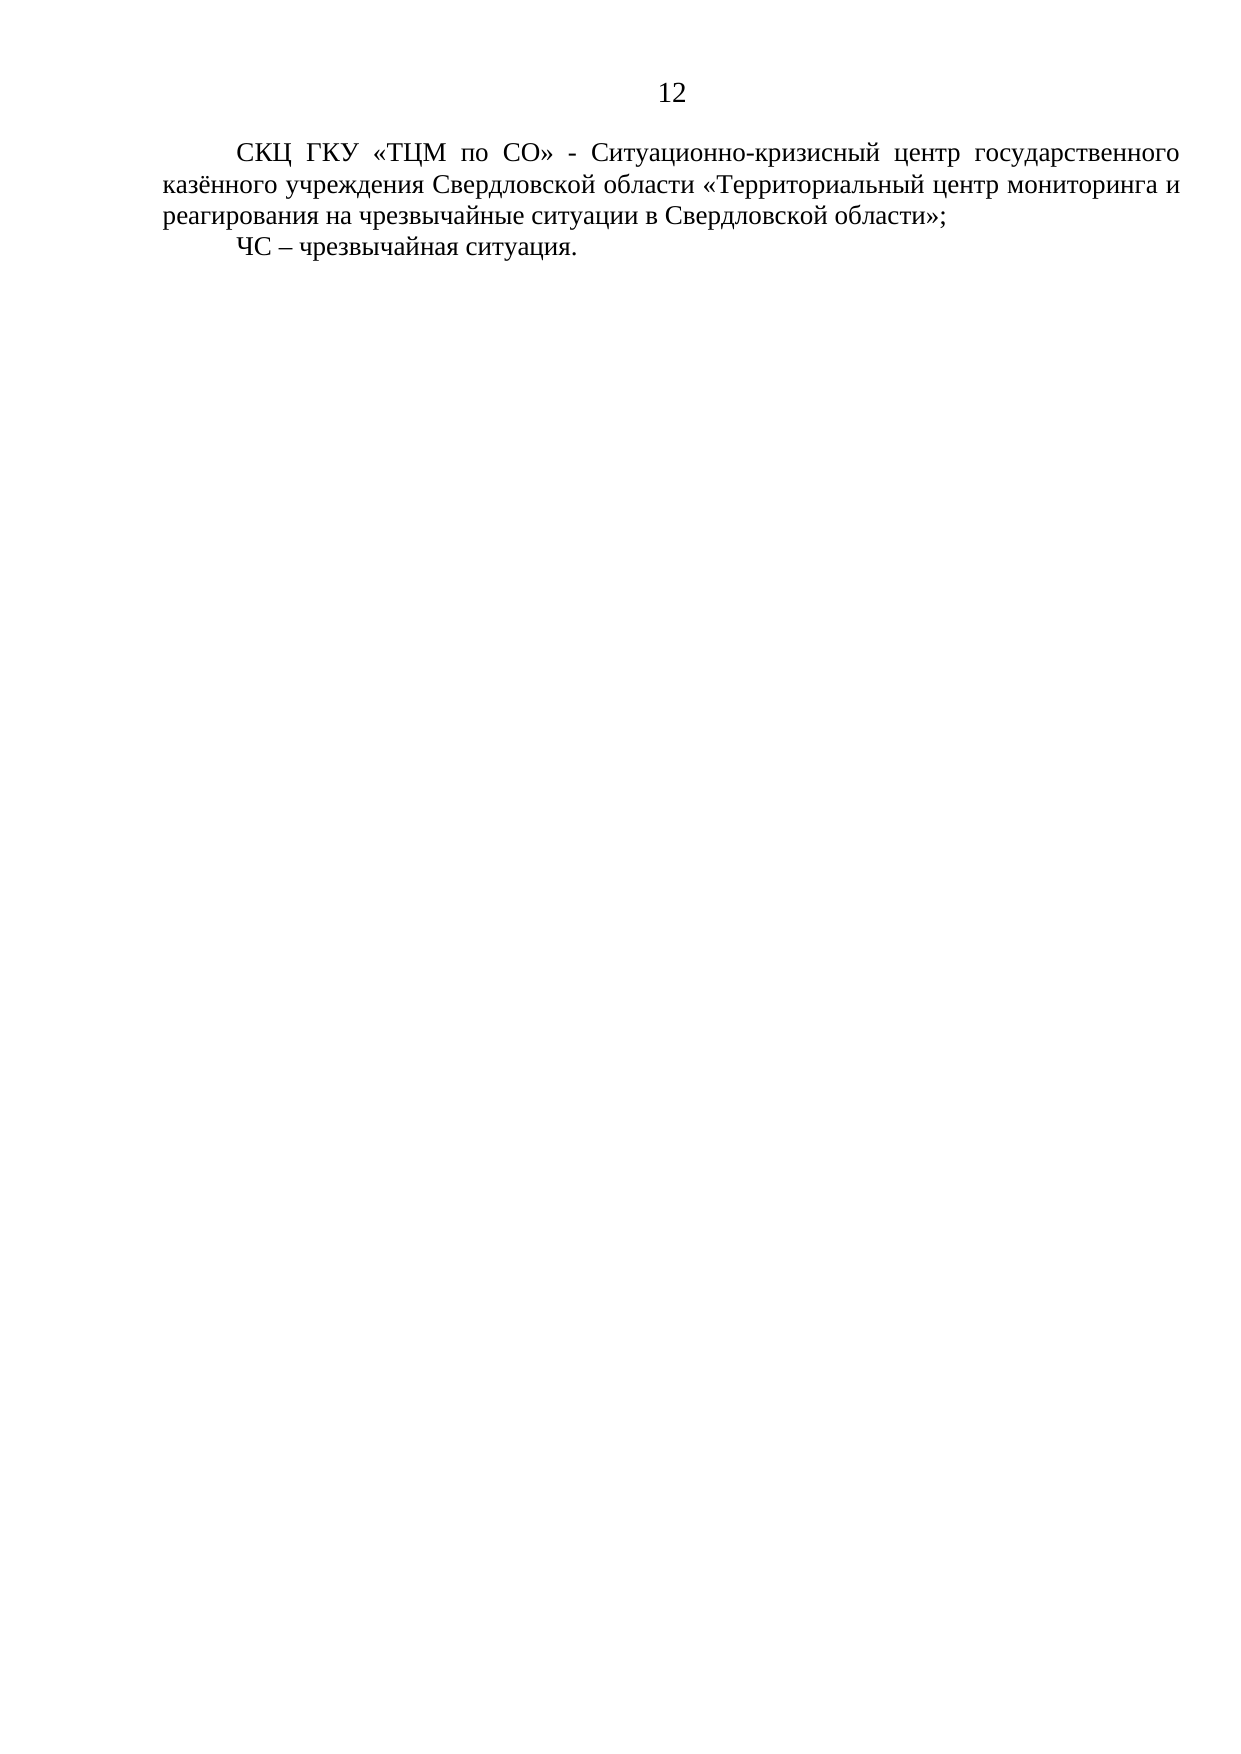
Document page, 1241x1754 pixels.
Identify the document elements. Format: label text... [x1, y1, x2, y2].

text ЧС – чрезвычайная ситуация. [162, 230, 1181, 261]
text СКЦ ГКУ «ТЦМ по СО» - Ситуационно-кризисный центр государственного казённого учреждения Свердловской области «Территориальный центр мониторинга и реагирования на чрезвычайные ситуации в Свердловской области»; [162, 137, 1181, 230]
